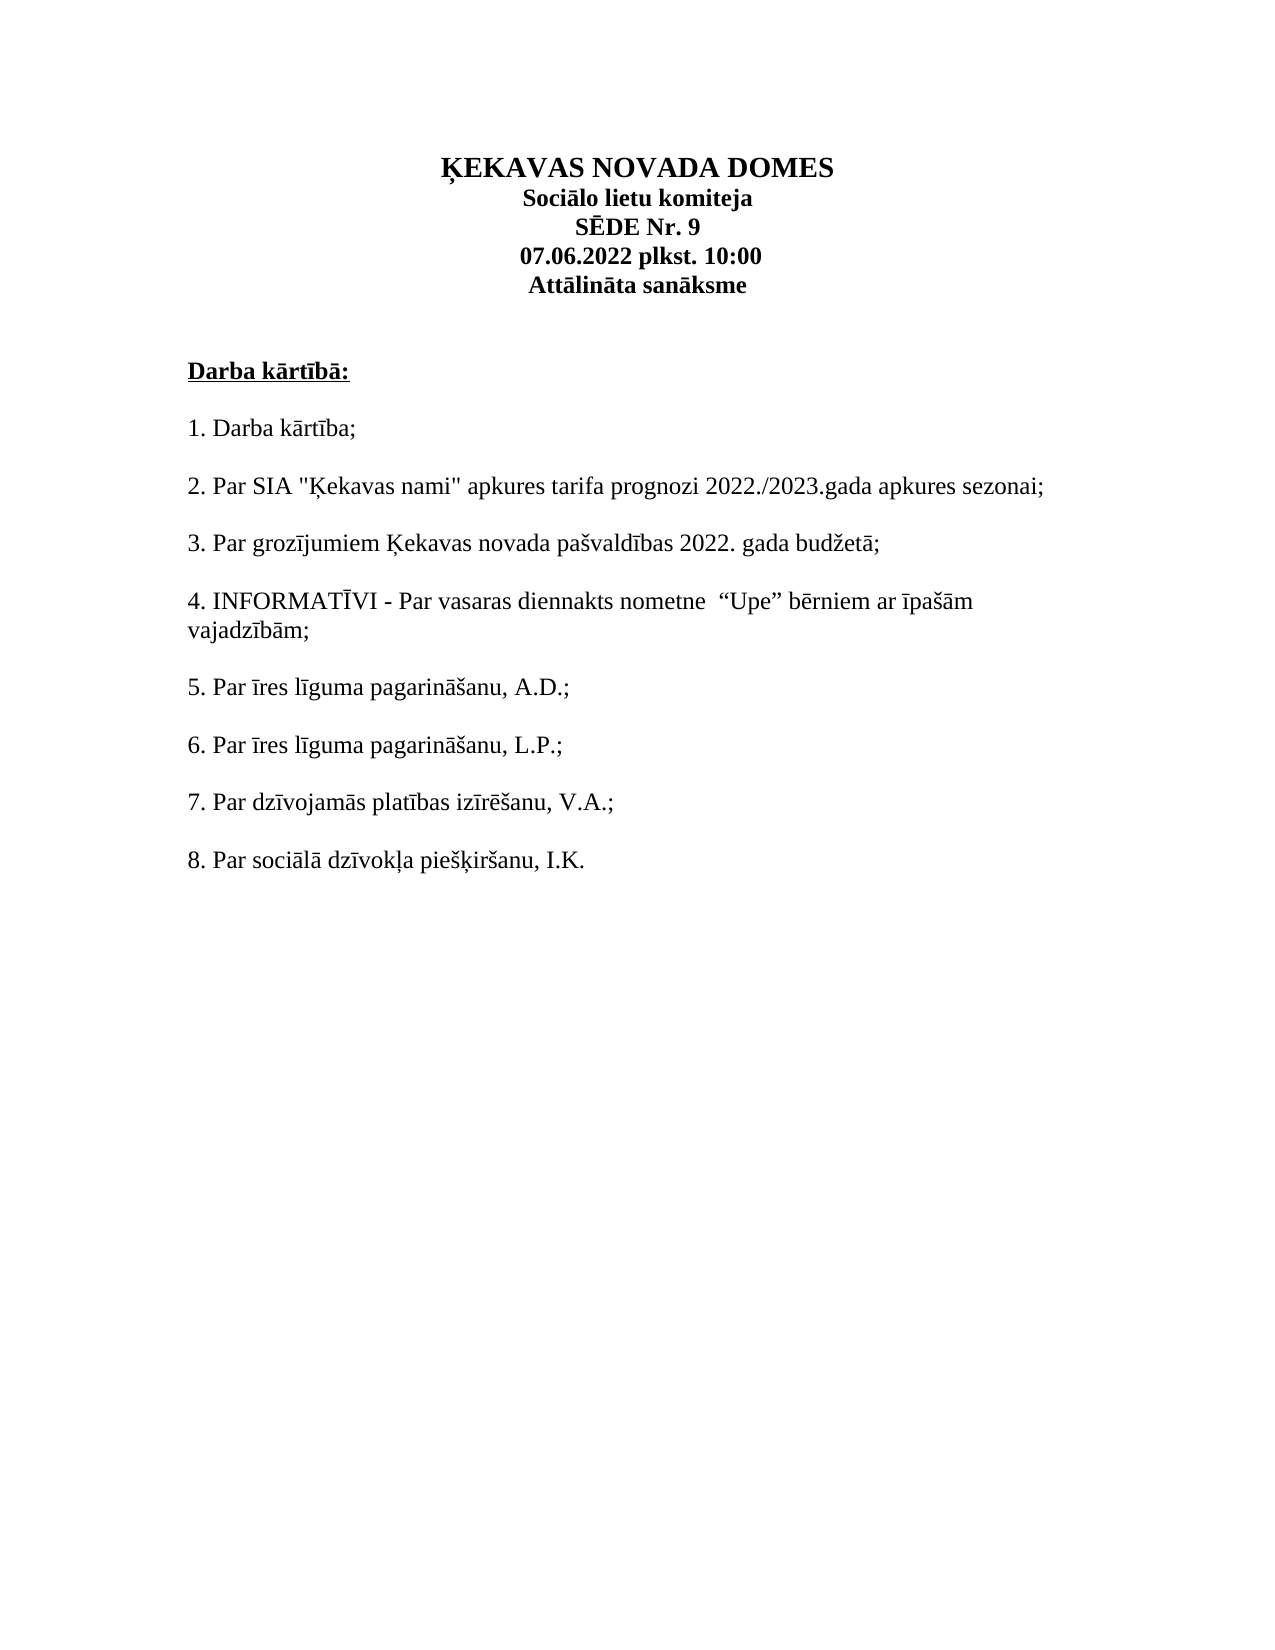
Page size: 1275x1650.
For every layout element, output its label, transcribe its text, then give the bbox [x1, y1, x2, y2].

text Attālināta sanāksme [187, 270, 1087, 298]
text 1. Darba kārtība; [187, 413, 1087, 442]
text 4. INFORMATĪVI - Par vasaras diennakts nometne “Upe” bērniem ar īpašām vajadzībām; [187, 586, 1087, 643]
text 8. Par sociālā dzīvokļa piešķiršanu, I.K. [187, 845, 1087, 873]
text ĶEKAVAS NOVADA DOMES [187, 150, 1087, 183]
text 6. Par īres līguma pagarināšanu, L.P.; [187, 730, 1087, 758]
text 5. Par īres līguma pagarināšanu, A.D.; [187, 672, 1087, 701]
text 3. Par grozījumiem Ķekavas novada pašvaldības 2022. gada budžetā; [187, 528, 1087, 557]
text Darba kārtībā: [187, 356, 1087, 385]
text 7. Par dzīvojamās platības izīrēšanu, V.A.; [187, 787, 1087, 816]
text Sociālo lietu komiteja SĒDE Nr. 9 [187, 183, 1087, 241]
text 2. Par SIA "Ķekavas nami" apkures tarifa prognozi 2022./2023.gada apkures sezonai; [187, 471, 1087, 500]
text 07.06.2022 plkst. 10:00 [187, 241, 1087, 270]
